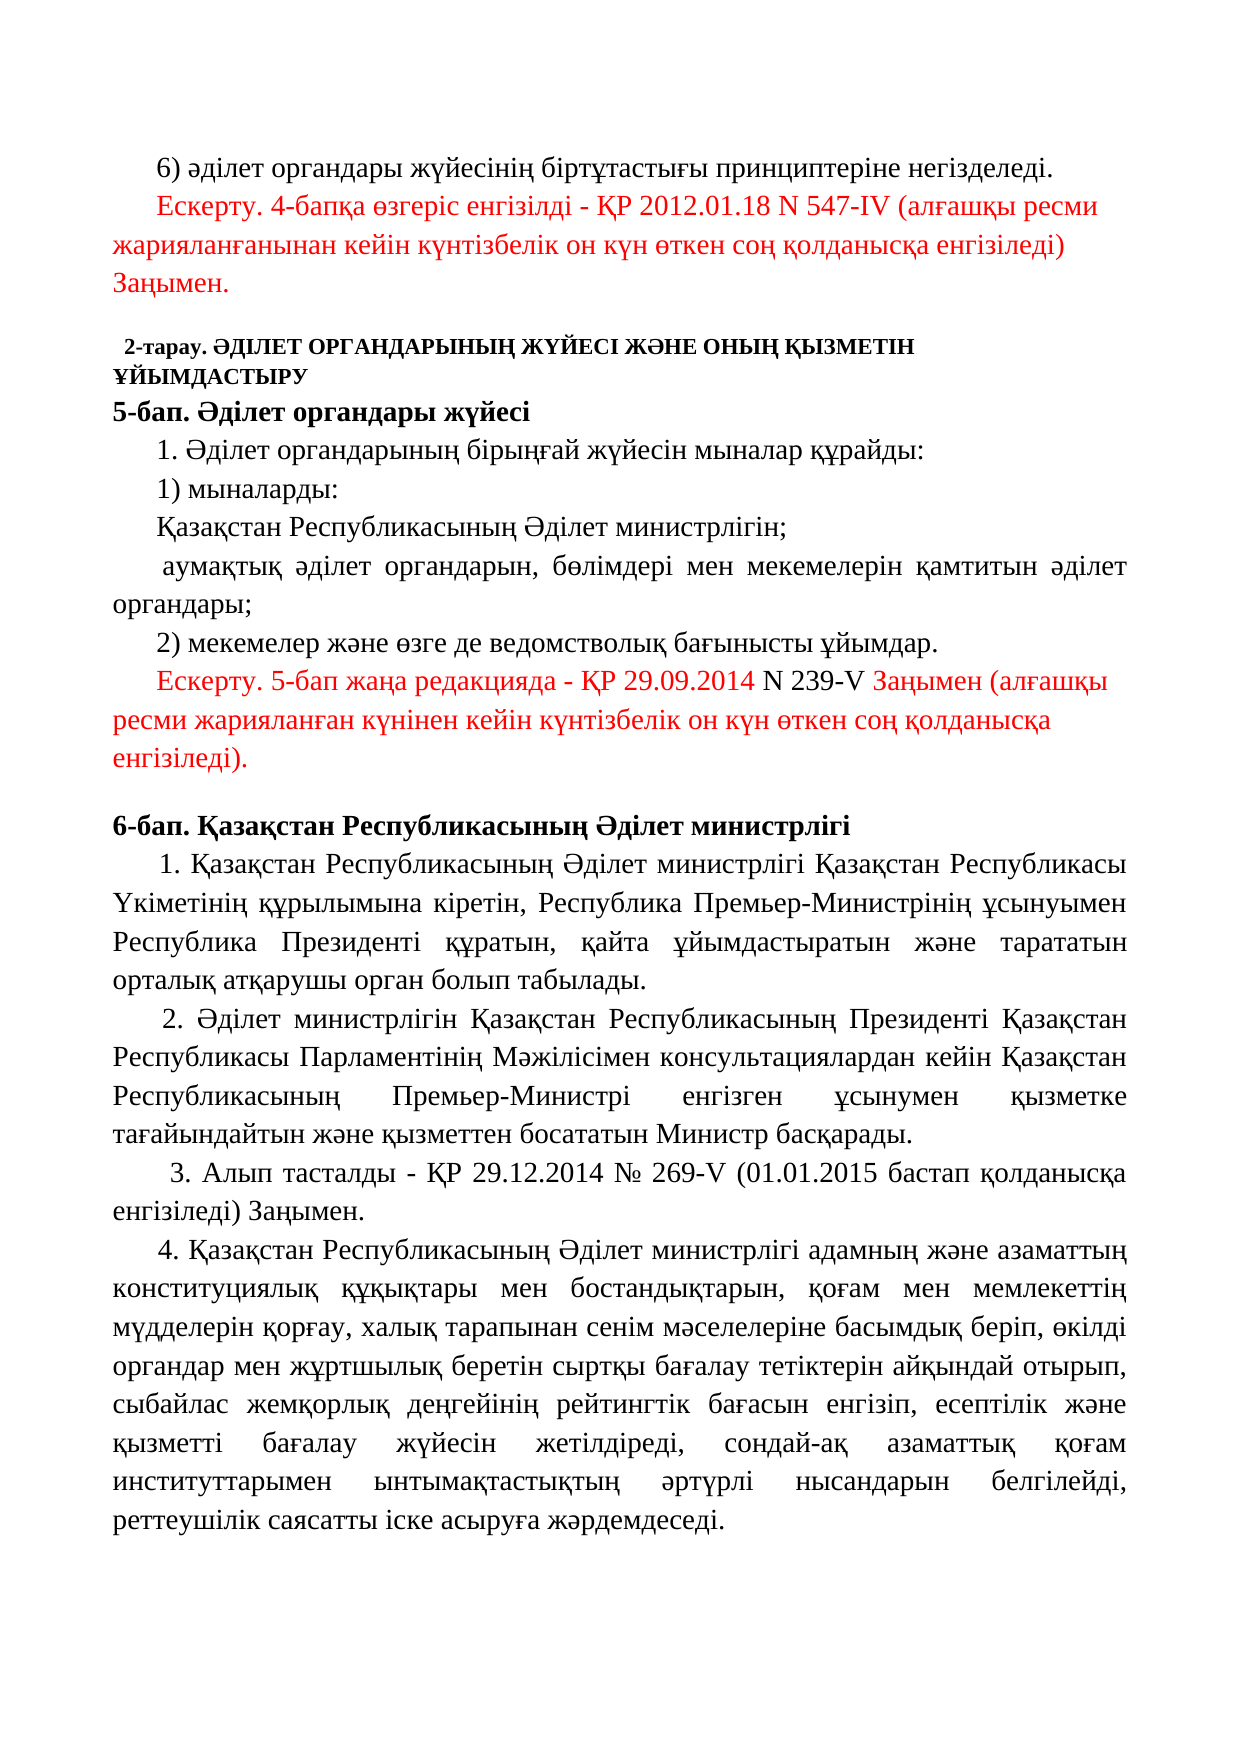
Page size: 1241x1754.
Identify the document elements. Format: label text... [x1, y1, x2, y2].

text 1) мыналарды: [112, 471, 1128, 504]
text 3. Алып тасталды - ҚР 29.12.2014 № 269-V (01.01.2015 бастап қолданысқа енгізіледі) Заңымен. [112, 1155, 1128, 1227]
text Ескерту. 4-бапқа өзгеріс енгізілді - ҚР 2012.01.18 N 547-IV (алғашқы ресми жарияланғанынан кейін күнтiзбелiк он күн өткен соң қолданысқа енгiзiледi) Заңымен. [112, 188, 1128, 329]
text 6-бап. Қазақстан Республикасының Әдiлет министрлiгi [112, 808, 1128, 842]
text 2. Әдiлет министрлiгiн Қазақстан Республикасының Президентi Қазақстан Республикасы Парламентінің Мәжілісімен консультациялардан кейін Қазақстан Республикасының Премьер-Министрі енгізген ұсынумен қызметке тағайындайтын және қызметтен босататын Министр басқарады. [112, 1001, 1128, 1150]
text аумақтық әдiлет органдарын, бөлімдері мен мекемелерiн қамтитын әділет органдары; [112, 548, 1128, 620]
text 6) әдiлет органдары жүйесiнiң бiртұтастығы принциптерiне негiзделедi. [112, 150, 1128, 183]
text 5-бап. Әдiлет органдары жүйесi [112, 394, 1128, 427]
text 1. Қазақстан Республикасының Әдiлет министрлiгi Қазақстан Республикасы Yкiметiнiң құрылымына кiретiн, Республика Премьер-Министрiнiң ұсынуымен Республика Президентi құратын, қайта ұйымдастыратын және тарататын орталық атқарушы орган болып табылады. [112, 847, 1128, 996]
text Ескерту. 5-бап жаңа редакцияда - ҚР 29.09.2014 N 239-V Заңымен (алғашқы ресми жарияланған күнінен кейiн күнтiзбелiк он күн өткен соң қолданысқа енгiзiледi). [112, 663, 1128, 804]
text 1. Әділет органдарының бірыңғай жүйесін мыналар құрайды: [112, 432, 1128, 466]
text 2-тарау. ӘДIЛЕТ ОРГАНДАРЫНЫҢ ЖYЙЕСI ЖӘНЕ ОНЫҢ ҚЫЗМЕТIН ҰЙЫМДАСТЫРУ [112, 333, 1128, 390]
text 4. Қазақстан Республикасының Әділет министрлігі адамның және азаматтың конституциялық құқықтары мен бостандықтарын, қоғам мен мемлекеттің мүдделерін қорғау, халық тарапынан сенім мәселелеріне басымдық беріп, өкілді органдар мен жұртшылық беретін сыртқы бағалау тетіктерін айқындай отырып, сыбайлас жемқорлық деңгейінің рейтингтік бағасын енгізіп, есептілік және қызметті бағалау жүйесін жетілдіреді, сондай-ақ азаматтық қоғам институттарымен ынтымақтастықтың әртүрлі нысандарын белгілейді, реттеушілік саясатты іске асыруға жәрдемдеседі. [112, 1232, 1128, 1535]
text 2) мекемелер және өзге де ведомстволық бағынысты ұйымдар. [112, 625, 1128, 658]
text Қазақстан Республикасының Әділет министрлігін; [112, 509, 1128, 543]
